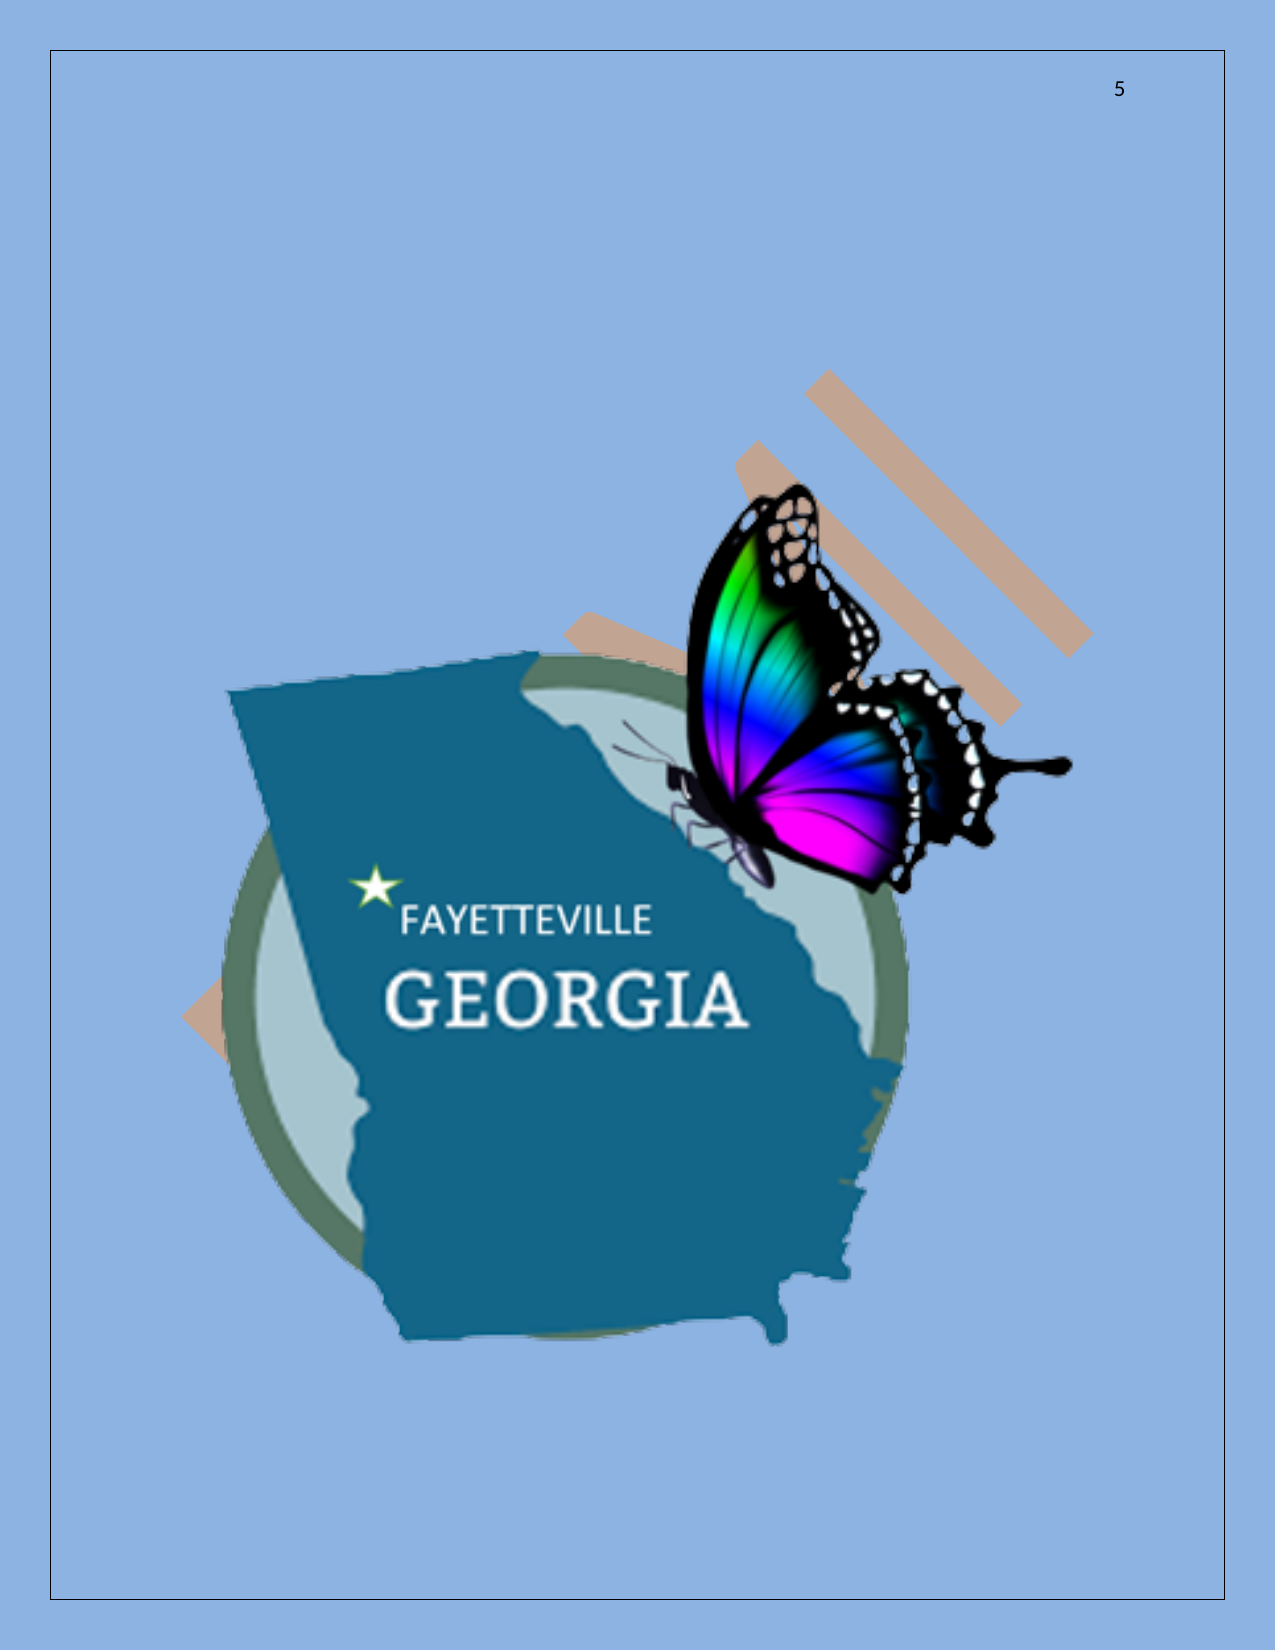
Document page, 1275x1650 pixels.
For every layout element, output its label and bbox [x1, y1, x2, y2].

picture [194, 472, 1081, 1365]
